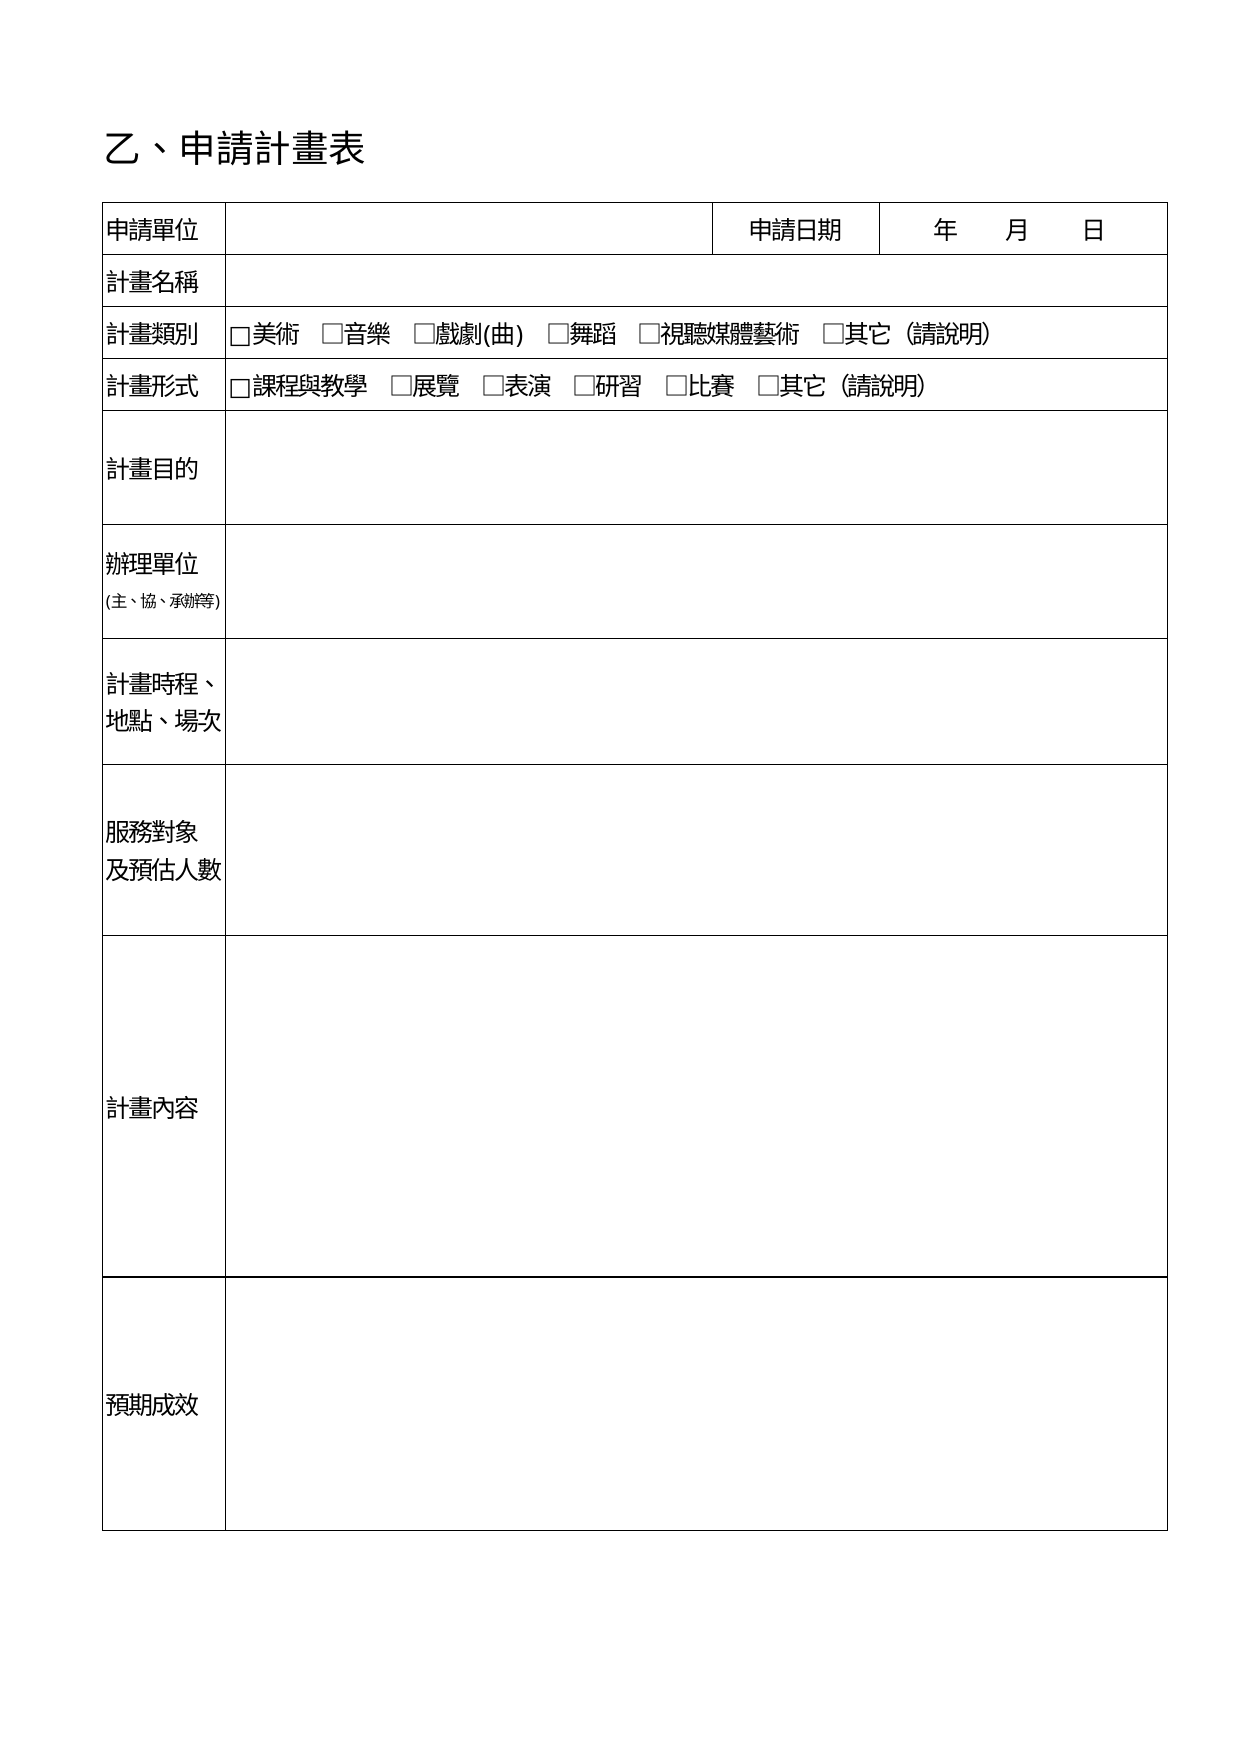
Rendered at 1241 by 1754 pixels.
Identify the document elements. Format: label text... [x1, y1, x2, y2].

table_cell 計畫名稱 [103, 255, 225, 306]
text 乙、申請計畫表 [103, 108, 1092, 183]
table_cell [226, 936, 1167, 1276]
table_cell [226, 1278, 1167, 1529]
table_cell 辦理單位 (主、協、承辦等) [103, 525, 225, 637]
table_cell 計畫時程、 地點、場次 [103, 639, 225, 763]
table_header 申請日期 [713, 203, 879, 254]
table_cell □課程與教學 □展覽 □表演 □研習 □比賽 □其它（請說明） [226, 359, 1167, 410]
table_cell 計畫目的 [103, 411, 225, 524]
table_cell [226, 411, 1167, 524]
table_cell [226, 255, 1167, 306]
table_header [226, 203, 712, 254]
table_header 申請單位 [103, 203, 225, 254]
table_cell 計畫形式 [103, 359, 225, 410]
table_cell □美術 □音樂 □戲劇(曲) □舞蹈 □視聽媒體藝術 □其它（請說明） [226, 307, 1167, 358]
table_cell 服務對象 及預估人數 [103, 765, 225, 935]
table_cell 計畫類別 [103, 307, 225, 358]
table_cell [226, 639, 1167, 763]
table_cell [226, 525, 1167, 637]
table_header 年 月 日 [880, 203, 1167, 254]
table_cell 計畫內容 [103, 936, 225, 1276]
table_cell [226, 765, 1167, 935]
table_cell 預期成效 [103, 1278, 225, 1529]
